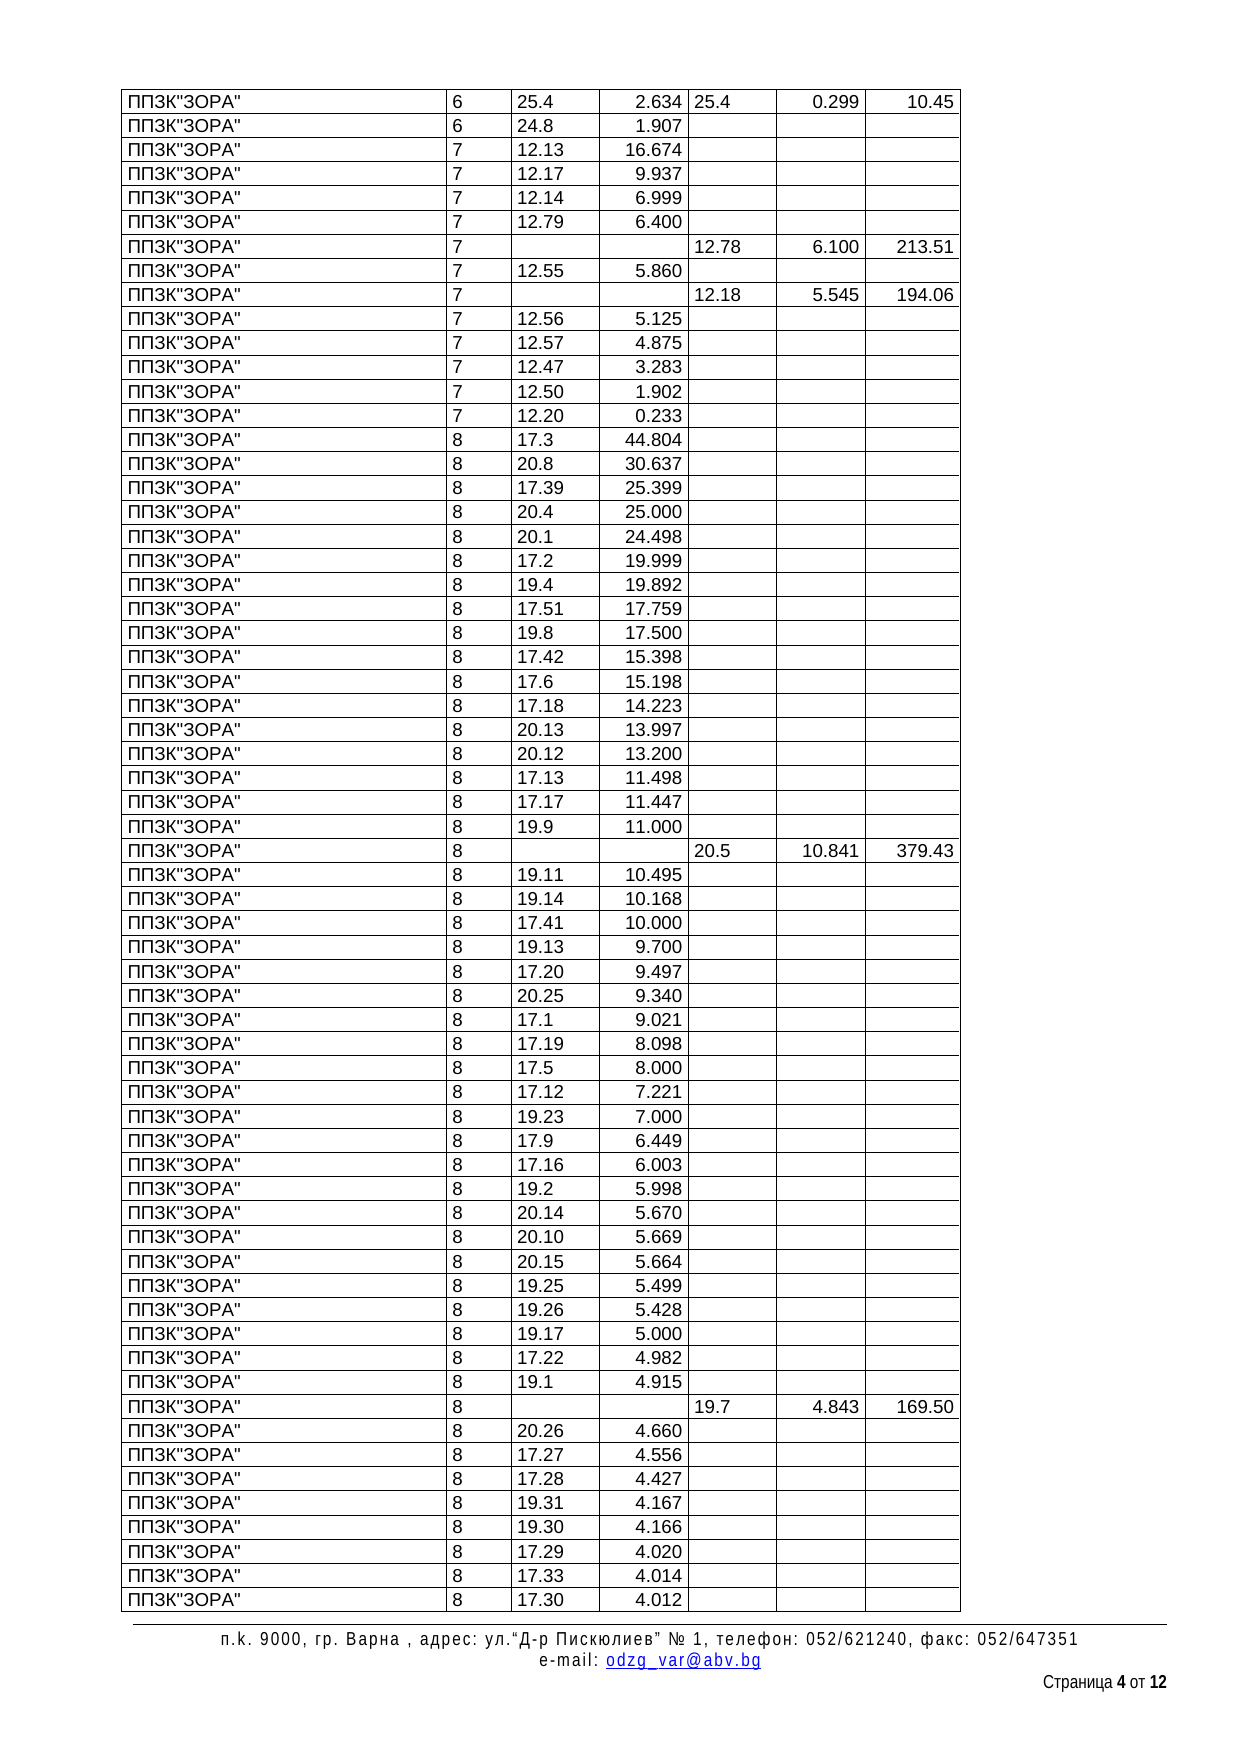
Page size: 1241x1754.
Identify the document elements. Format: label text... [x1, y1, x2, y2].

table_cell 7 [447, 404, 511, 427]
table_cell 379.43 [866, 838, 960, 862]
table_cell [866, 1031, 960, 1055]
table_cell ППЗК"ЗОРА" [122, 138, 446, 161]
table_cell 213.51 [866, 234, 960, 258]
table_cell ППЗК"ЗОРА" [122, 356, 446, 379]
table_cell [777, 1516, 865, 1539]
table_cell [777, 428, 865, 451]
table_cell 6.400 [600, 211, 688, 234]
table_cell ППЗК"ЗОРА" [122, 1395, 446, 1418]
table_cell [866, 1418, 960, 1442]
table_cell 8 [447, 791, 511, 814]
table_cell [777, 1467, 865, 1490]
table_cell ППЗК"ЗОРА" [122, 960, 446, 983]
table_cell 8 [447, 839, 511, 862]
table_cell [777, 597, 865, 620]
table_cell [600, 283, 688, 306]
table_cell [689, 1491, 776, 1514]
table_cell [600, 839, 688, 862]
table_cell 10.168 [600, 887, 688, 910]
table_cell ППЗК"ЗОРА" [122, 791, 446, 814]
table_cell 25.4 [512, 90, 599, 113]
table_cell 5.670 [600, 1201, 688, 1224]
table_cell ППЗК"ЗОРА" [122, 331, 446, 354]
table_cell 8 [447, 1153, 511, 1176]
table_cell 8 [447, 1105, 511, 1128]
table_cell [777, 766, 865, 789]
table_cell 7 [447, 380, 511, 403]
table_cell ППЗК"ЗОРА" [122, 887, 446, 910]
table_cell [689, 960, 776, 983]
table_cell 17.5 [512, 1056, 599, 1079]
table_cell ППЗК"ЗОРА" [122, 90, 446, 113]
table_cell [689, 936, 776, 959]
table_cell 17.3 [512, 428, 599, 451]
table_cell 17.20 [512, 960, 599, 983]
table_cell [689, 380, 776, 403]
table_cell [689, 1129, 776, 1152]
table_cell 8 [447, 1250, 511, 1273]
table_cell [866, 306, 960, 330]
table_cell [689, 162, 776, 185]
table_cell [689, 791, 776, 814]
table_cell [777, 815, 865, 838]
table_cell [777, 646, 865, 669]
table_cell [866, 1007, 960, 1031]
table_cell 20.10 [512, 1226, 599, 1249]
table_cell 7.000 [600, 1105, 688, 1128]
table_cell 12.13 [512, 138, 599, 161]
table_cell [777, 307, 865, 330]
table_cell [777, 791, 865, 814]
table_cell [777, 984, 865, 1007]
table_cell [689, 1177, 776, 1200]
table_cell [777, 1274, 865, 1297]
table_cell [866, 572, 960, 596]
table_cell 12.20 [512, 404, 599, 427]
table_cell [777, 1443, 865, 1466]
table_cell 8 [447, 718, 511, 741]
table_cell [689, 1516, 776, 1539]
table_cell [777, 259, 865, 282]
table_cell 4.427 [600, 1467, 688, 1490]
table_cell [689, 1201, 776, 1224]
table_cell [866, 548, 960, 572]
table_cell 7 [447, 283, 511, 306]
table_cell 7 [447, 307, 511, 330]
table_cell [689, 984, 776, 1007]
table_cell ППЗК"ЗОРА" [122, 1298, 446, 1321]
table_cell [777, 356, 865, 379]
table_cell [777, 1105, 865, 1128]
table_cell 0.299 [777, 90, 865, 113]
table_cell [866, 1152, 960, 1176]
table_cell 20.8 [512, 452, 599, 475]
table_cell 8 [447, 960, 511, 983]
table_cell 6.999 [600, 186, 688, 209]
table_cell [689, 1056, 776, 1079]
table_cell [777, 162, 865, 185]
table_cell [866, 1176, 960, 1200]
table_cell ППЗК"ЗОРА" [122, 1081, 446, 1104]
table_cell [689, 766, 776, 789]
table_cell [866, 693, 960, 717]
table_cell 9.340 [600, 984, 688, 1007]
table_cell 12.17 [512, 162, 599, 185]
table_cell 194.06 [866, 282, 960, 306]
table_cell [866, 137, 960, 161]
table_cell 8 [447, 476, 511, 499]
table_cell 8 [447, 428, 511, 451]
table_cell [689, 211, 776, 234]
table_cell [866, 500, 960, 524]
table_cell 8 [447, 694, 511, 717]
table_cell 5.499 [600, 1274, 688, 1297]
table_cell ППЗК"ЗОРА" [122, 1443, 446, 1466]
table_cell [689, 1032, 776, 1055]
table_cell ППЗК"ЗОРА" [122, 114, 446, 137]
table_cell 19.13 [512, 936, 599, 959]
table_cell 8 [447, 1129, 511, 1152]
table_cell 8 [447, 1540, 511, 1563]
table_cell 20.26 [512, 1419, 599, 1442]
table_cell 25.000 [600, 501, 688, 524]
table_cell [689, 1105, 776, 1128]
table_cell [689, 259, 776, 282]
table_cell [866, 790, 960, 814]
table_cell 12.47 [512, 356, 599, 379]
table_cell [777, 549, 865, 572]
table_cell ППЗК"ЗОРА" [122, 1177, 446, 1200]
table_cell 5.545 [777, 283, 865, 306]
table_cell [689, 307, 776, 330]
table_cell 20.13 [512, 718, 599, 741]
table_cell 8 [447, 646, 511, 669]
table_cell ППЗК"ЗОРА" [122, 573, 446, 596]
table_cell 17.51 [512, 597, 599, 620]
table_cell 25.4 [689, 90, 776, 113]
table_cell [777, 670, 865, 693]
table_cell 6.449 [600, 1129, 688, 1152]
table_cell [689, 404, 776, 427]
table_cell [777, 887, 865, 910]
table_cell [689, 597, 776, 620]
table_cell 25.399 [600, 476, 688, 499]
table_cell [689, 646, 776, 669]
table_cell 17.9 [512, 1129, 599, 1152]
table_cell 8 [447, 911, 511, 934]
table_cell 17.759 [600, 597, 688, 620]
table_cell [866, 645, 960, 669]
table_cell ППЗК"ЗОРА" [122, 235, 446, 258]
table_cell 7 [447, 356, 511, 379]
table_cell 19.9 [512, 815, 599, 838]
table_cell 17.41 [512, 911, 599, 934]
table_cell 8 [447, 742, 511, 765]
table_cell 12.79 [512, 211, 599, 234]
table_cell [866, 258, 960, 282]
table_cell [866, 113, 960, 137]
table_cell [866, 1515, 960, 1539]
table_cell [777, 114, 865, 137]
table_cell 17.13 [512, 766, 599, 789]
table_cell ППЗК"ЗОРА" [122, 597, 446, 620]
table_cell ППЗК"ЗОРА" [122, 259, 446, 282]
table_cell 4.843 [777, 1395, 865, 1418]
table_cell 8 [447, 936, 511, 959]
table_cell 15.398 [600, 646, 688, 669]
table_cell 17.42 [512, 646, 599, 669]
table_cell 10.45 [866, 90, 960, 113]
table_cell 8 [447, 1081, 511, 1104]
table_cell 8 [447, 1008, 511, 1031]
table_cell 17.18 [512, 694, 599, 717]
table_cell [689, 670, 776, 693]
table_cell [866, 1225, 960, 1249]
table_cell [689, 1322, 776, 1345]
table_cell [777, 1032, 865, 1055]
table_cell 6.003 [600, 1153, 688, 1176]
table_cell [689, 476, 776, 499]
table_cell [866, 1128, 960, 1152]
table_cell [866, 475, 960, 499]
table_cell 11.447 [600, 791, 688, 814]
table_cell 7 [447, 259, 511, 282]
table_cell 9.937 [600, 162, 688, 185]
table_cell ППЗК"ЗОРА" [122, 186, 446, 209]
table_cell [512, 283, 599, 306]
table_cell [866, 741, 960, 765]
table_cell [689, 356, 776, 379]
table_cell [689, 573, 776, 596]
table_cell 10.495 [600, 863, 688, 886]
table_cell ППЗК"ЗОРА" [122, 621, 446, 644]
table_cell 17.33 [512, 1564, 599, 1587]
table_cell [689, 863, 776, 886]
table_cell [866, 717, 960, 741]
table_cell [689, 1467, 776, 1490]
table_cell [866, 669, 960, 693]
table_cell 19.1 [512, 1371, 599, 1394]
table_cell [866, 161, 960, 185]
table_cell [866, 1104, 960, 1128]
table_cell 19.4 [512, 573, 599, 596]
table_cell [866, 765, 960, 789]
table_cell [777, 186, 865, 209]
table_cell 8 [447, 1491, 511, 1514]
table_cell 8 [447, 1274, 511, 1297]
table_cell 7 [447, 162, 511, 185]
table_cell 17.16 [512, 1153, 599, 1176]
table_cell ППЗК"ЗОРА" [122, 549, 446, 572]
table_cell ППЗК"ЗОРА" [122, 718, 446, 741]
table_cell [866, 524, 960, 548]
table_cell ППЗК"ЗОРА" [122, 162, 446, 185]
table_cell [866, 1345, 960, 1369]
table_cell ППЗК"ЗОРА" [122, 694, 446, 717]
table_cell 19.8 [512, 621, 599, 644]
table_cell [777, 211, 865, 234]
table_cell ППЗК"ЗОРА" [122, 307, 446, 330]
table_cell [866, 185, 960, 209]
table_cell [866, 862, 960, 886]
table_cell [777, 1371, 865, 1394]
table_cell 8 [447, 1322, 511, 1345]
table_cell 19.11 [512, 863, 599, 886]
table_cell 16.674 [600, 138, 688, 161]
table_cell ППЗК"ЗОРА" [122, 525, 446, 548]
table_cell ППЗК"ЗОРА" [122, 815, 446, 838]
table_cell 20.5 [689, 839, 776, 862]
table_cell 7 [447, 186, 511, 209]
table_cell ППЗК"ЗОРА" [122, 766, 446, 789]
table_cell [777, 1081, 865, 1104]
table_cell [777, 476, 865, 499]
table_cell [600, 235, 688, 258]
table_cell [866, 1370, 960, 1394]
table_cell ППЗК"ЗОРА" [122, 1153, 446, 1176]
table_cell ППЗК"ЗОРА" [122, 1250, 446, 1273]
table_cell 8 [447, 1467, 511, 1490]
table_cell 5.428 [600, 1298, 688, 1321]
table_cell [777, 1322, 865, 1345]
table_cell 6.100 [777, 235, 865, 258]
table_cell [689, 1588, 776, 1611]
table_cell [689, 1564, 776, 1587]
table_cell [777, 1540, 865, 1563]
table_cell 17.39 [512, 476, 599, 499]
table_cell [689, 1226, 776, 1249]
table_cell ППЗК"ЗОРА" [122, 984, 446, 1007]
table_cell [689, 1081, 776, 1104]
table_cell [866, 1563, 960, 1587]
table_cell ППЗК"ЗОРА" [122, 839, 446, 862]
table_cell 19.2 [512, 1177, 599, 1200]
table_cell 8 [447, 525, 511, 548]
table_cell 8 [447, 1395, 511, 1418]
table_cell [777, 1419, 865, 1442]
table_cell 12.57 [512, 331, 599, 354]
table_cell [777, 380, 865, 403]
table_cell 5.000 [600, 1322, 688, 1345]
table_cell 5.664 [600, 1250, 688, 1273]
table_cell 8 [447, 1516, 511, 1539]
table_cell ППЗК"ЗОРА" [122, 1226, 446, 1249]
table_cell [866, 1490, 960, 1514]
table_cell 8 [447, 452, 511, 475]
table_cell [777, 936, 865, 959]
table_cell 17.17 [512, 791, 599, 814]
table_cell [866, 1249, 960, 1273]
table_cell 8 [447, 1346, 511, 1369]
table_cell ППЗК"ЗОРА" [122, 476, 446, 499]
table_cell 4.012 [600, 1588, 688, 1611]
table_cell [777, 1226, 865, 1249]
table_cell 8 [447, 766, 511, 789]
table_cell 19.17 [512, 1322, 599, 1345]
table_cell 5.860 [600, 259, 688, 282]
table_cell [689, 1540, 776, 1563]
table_cell ППЗК"ЗОРА" [122, 1129, 446, 1152]
table_cell [777, 742, 865, 765]
table_cell 12.50 [512, 380, 599, 403]
table_cell 8 [447, 1419, 511, 1442]
table_cell 17.6 [512, 670, 599, 693]
table_cell [777, 525, 865, 548]
table_cell [777, 452, 865, 475]
table_cell 8 [447, 1177, 511, 1200]
table_cell 13.200 [600, 742, 688, 765]
table_cell [689, 549, 776, 572]
table_cell ППЗК"ЗОРА" [122, 1467, 446, 1490]
table_cell ППЗК"ЗОРА" [122, 1201, 446, 1224]
table_cell 0.233 [600, 404, 688, 427]
table_cell [866, 451, 960, 475]
table_cell [689, 331, 776, 354]
table_cell 20.14 [512, 1201, 599, 1224]
table_cell [777, 501, 865, 524]
table_cell [689, 742, 776, 765]
table_cell [866, 1200, 960, 1224]
table_cell [866, 1466, 960, 1490]
table_cell 8 [447, 573, 511, 596]
table_cell [866, 330, 960, 354]
table_cell 4.020 [600, 1540, 688, 1563]
table_cell 17.12 [512, 1081, 599, 1104]
table_cell 10.841 [777, 839, 865, 862]
table_cell 10.000 [600, 911, 688, 934]
table_cell [866, 886, 960, 910]
table_cell [777, 404, 865, 427]
table_cell ППЗК"ЗОРА" [122, 1419, 446, 1442]
table_cell 20.25 [512, 984, 599, 1007]
table_cell 4.014 [600, 1564, 688, 1587]
table_cell ППЗК"ЗОРА" [122, 452, 446, 475]
table_cell [866, 1587, 960, 1611]
table_cell [689, 1008, 776, 1031]
table_cell 8 [447, 1201, 511, 1224]
table_cell 19.7 [689, 1395, 776, 1418]
table_cell 13.997 [600, 718, 688, 741]
table_cell [866, 355, 960, 379]
table_cell 11.000 [600, 815, 688, 838]
table_cell 169.50 [866, 1394, 960, 1418]
table_cell 8 [447, 621, 511, 644]
table_cell 1.902 [600, 380, 688, 403]
table_cell 17.27 [512, 1443, 599, 1466]
table_cell 17.2 [512, 549, 599, 572]
table_cell 3.283 [600, 356, 688, 379]
table_cell 17.1 [512, 1008, 599, 1031]
table_cell 4.875 [600, 331, 688, 354]
table_cell ППЗК"ЗОРА" [122, 501, 446, 524]
table_cell 8 [447, 597, 511, 620]
table_cell 17.22 [512, 1346, 599, 1369]
table_cell 19.14 [512, 887, 599, 910]
table_cell 24.498 [600, 525, 688, 548]
table_cell 17.500 [600, 621, 688, 644]
table_cell [777, 1250, 865, 1273]
table_cell ППЗК"ЗОРА" [122, 670, 446, 693]
table_cell [866, 983, 960, 1007]
table_cell 8 [447, 1588, 511, 1611]
table_cell 6 [447, 90, 511, 113]
table_cell [777, 1564, 865, 1587]
table_cell 4.982 [600, 1346, 688, 1369]
table_cell ППЗК"ЗОРА" [122, 380, 446, 403]
table_cell [866, 596, 960, 620]
table_cell 7.221 [600, 1081, 688, 1104]
table_cell ППЗК"ЗОРА" [122, 911, 446, 934]
table_cell [777, 1588, 865, 1611]
table_cell [777, 1491, 865, 1514]
table_cell 8 [447, 670, 511, 693]
table_cell [689, 1419, 776, 1442]
table_cell 17.28 [512, 1467, 599, 1490]
table_cell [689, 1443, 776, 1466]
table_cell [777, 1008, 865, 1031]
table_cell ППЗК"ЗОРА" [122, 1371, 446, 1394]
table_cell 17.30 [512, 1588, 599, 1611]
table_cell 8 [447, 1564, 511, 1587]
table_cell 8.000 [600, 1056, 688, 1079]
table_cell [777, 621, 865, 644]
table_cell ППЗК"ЗОРА" [122, 1056, 446, 1079]
table_cell [866, 1273, 960, 1297]
table_cell 6 [447, 114, 511, 137]
table_cell ППЗК"ЗОРА" [122, 1322, 446, 1345]
table_cell ППЗК"ЗОРА" [122, 1516, 446, 1539]
table_cell [866, 403, 960, 427]
table_cell 20.4 [512, 501, 599, 524]
table_cell [689, 694, 776, 717]
table_cell [689, 887, 776, 910]
table_cell [512, 1395, 599, 1418]
table_cell [689, 428, 776, 451]
table_cell [689, 501, 776, 524]
table_cell ППЗК"ЗОРА" [122, 404, 446, 427]
table_cell 4.556 [600, 1443, 688, 1466]
table_cell [777, 331, 865, 354]
table_cell ППЗК"ЗОРА" [122, 646, 446, 669]
table_cell [777, 1346, 865, 1369]
table_cell 8 [447, 1226, 511, 1249]
table_cell ППЗК"ЗОРА" [122, 742, 446, 765]
table_cell [777, 1153, 865, 1176]
table_cell 19.31 [512, 1491, 599, 1514]
table_cell ППЗК"ЗОРА" [122, 211, 446, 234]
table_cell 19.892 [600, 573, 688, 596]
table_cell [689, 1153, 776, 1176]
table_cell [866, 427, 960, 451]
table_cell 8 [447, 1298, 511, 1321]
table_cell 11.498 [600, 766, 688, 789]
table_cell 12.55 [512, 259, 599, 282]
table_cell [866, 814, 960, 838]
table_cell 1.907 [600, 114, 688, 137]
table_cell 19.23 [512, 1105, 599, 1128]
table_cell 8 [447, 549, 511, 572]
table_cell 8 [447, 501, 511, 524]
table_cell 44.804 [600, 428, 688, 451]
table_cell [689, 1371, 776, 1394]
table_cell 8 [447, 815, 511, 838]
table_cell ППЗК"ЗОРА" [122, 1346, 446, 1369]
table_cell 15.198 [600, 670, 688, 693]
table_cell 9.700 [600, 936, 688, 959]
table_cell ППЗК"ЗОРА" [122, 1564, 446, 1587]
table_cell [866, 1080, 960, 1104]
table_cell [689, 1346, 776, 1369]
table_cell 8 [447, 984, 511, 1007]
table_cell 14.223 [600, 694, 688, 717]
table_cell [689, 114, 776, 137]
table_cell [777, 1298, 865, 1321]
table_cell [689, 621, 776, 644]
table_cell [777, 1129, 865, 1152]
table_cell [777, 960, 865, 983]
table_cell ППЗК"ЗОРА" [122, 1274, 446, 1297]
table_cell [866, 1321, 960, 1345]
table_cell [689, 911, 776, 934]
table_cell 7 [447, 331, 511, 354]
table_cell ППЗК"ЗОРА" [122, 1032, 446, 1055]
table_cell [777, 911, 865, 934]
table_cell [866, 935, 960, 959]
table_cell [866, 1297, 960, 1321]
table_cell 20.1 [512, 525, 599, 548]
table_cell 7 [447, 211, 511, 234]
table_cell [777, 1201, 865, 1224]
table_cell ППЗК"ЗОРА" [122, 1588, 446, 1611]
table_cell [777, 1177, 865, 1200]
table_cell [866, 959, 960, 983]
table_cell [866, 1055, 960, 1079]
table_cell 12.56 [512, 307, 599, 330]
table_cell 4.166 [600, 1516, 688, 1539]
table_cell 4.167 [600, 1491, 688, 1514]
table_cell [866, 910, 960, 934]
table_cell 12.78 [689, 235, 776, 258]
table_cell ППЗК"ЗОРА" [122, 1491, 446, 1514]
table_cell 4.915 [600, 1371, 688, 1394]
table_cell 7 [447, 138, 511, 161]
table_cell 9.497 [600, 960, 688, 983]
table_cell 17.19 [512, 1032, 599, 1055]
table_cell [689, 718, 776, 741]
table_cell ППЗК"ЗОРА" [122, 936, 446, 959]
table_cell 5.125 [600, 307, 688, 330]
table_cell [689, 525, 776, 548]
table_cell [866, 379, 960, 403]
table_cell 8 [447, 1056, 511, 1079]
table_cell ППЗК"ЗОРА" [122, 1540, 446, 1563]
table_cell 5.669 [600, 1226, 688, 1249]
table_cell ППЗК"ЗОРА" [122, 428, 446, 451]
table_cell 8.098 [600, 1032, 688, 1055]
table_cell [689, 815, 776, 838]
table_cell ППЗК"ЗОРА" [122, 283, 446, 306]
table_cell 12.18 [689, 283, 776, 306]
table_cell 12.14 [512, 186, 599, 209]
table_cell [689, 138, 776, 161]
table_cell [689, 186, 776, 209]
table_cell 2.634 [600, 90, 688, 113]
table_cell 8 [447, 1032, 511, 1055]
table_cell [777, 573, 865, 596]
table_cell [777, 718, 865, 741]
table_cell [600, 1395, 688, 1418]
table_cell [777, 863, 865, 886]
table_cell 8 [447, 863, 511, 886]
table_cell 19.999 [600, 549, 688, 572]
table_cell 19.30 [512, 1516, 599, 1539]
table_cell 8 [447, 1371, 511, 1394]
table_cell 7 [447, 235, 511, 258]
table_cell [866, 1442, 960, 1466]
table_cell 8 [447, 887, 511, 910]
table_cell [512, 839, 599, 862]
table_cell [866, 210, 960, 234]
table_cell [777, 694, 865, 717]
table_cell 30.637 [600, 452, 688, 475]
table_cell [777, 1056, 865, 1079]
table_cell 20.15 [512, 1250, 599, 1273]
table_cell 20.12 [512, 742, 599, 765]
table_cell 8 [447, 1443, 511, 1466]
table_cell [689, 1274, 776, 1297]
table_cell 17.29 [512, 1540, 599, 1563]
table_cell [777, 138, 865, 161]
table_cell ППЗК"ЗОРА" [122, 1008, 446, 1031]
table_cell [866, 620, 960, 644]
table_cell ППЗК"ЗОРА" [122, 1105, 446, 1128]
table_cell 24.8 [512, 114, 599, 137]
table_cell 4.660 [600, 1419, 688, 1442]
table_cell 9.021 [600, 1008, 688, 1031]
table_cell [689, 452, 776, 475]
table_cell 19.26 [512, 1298, 599, 1321]
table_cell ППЗК"ЗОРА" [122, 863, 446, 886]
table_cell [512, 235, 599, 258]
table_cell 19.25 [512, 1274, 599, 1297]
table_cell [866, 1539, 960, 1563]
table_cell [689, 1250, 776, 1273]
table_cell 5.998 [600, 1177, 688, 1200]
table_cell [689, 1298, 776, 1321]
